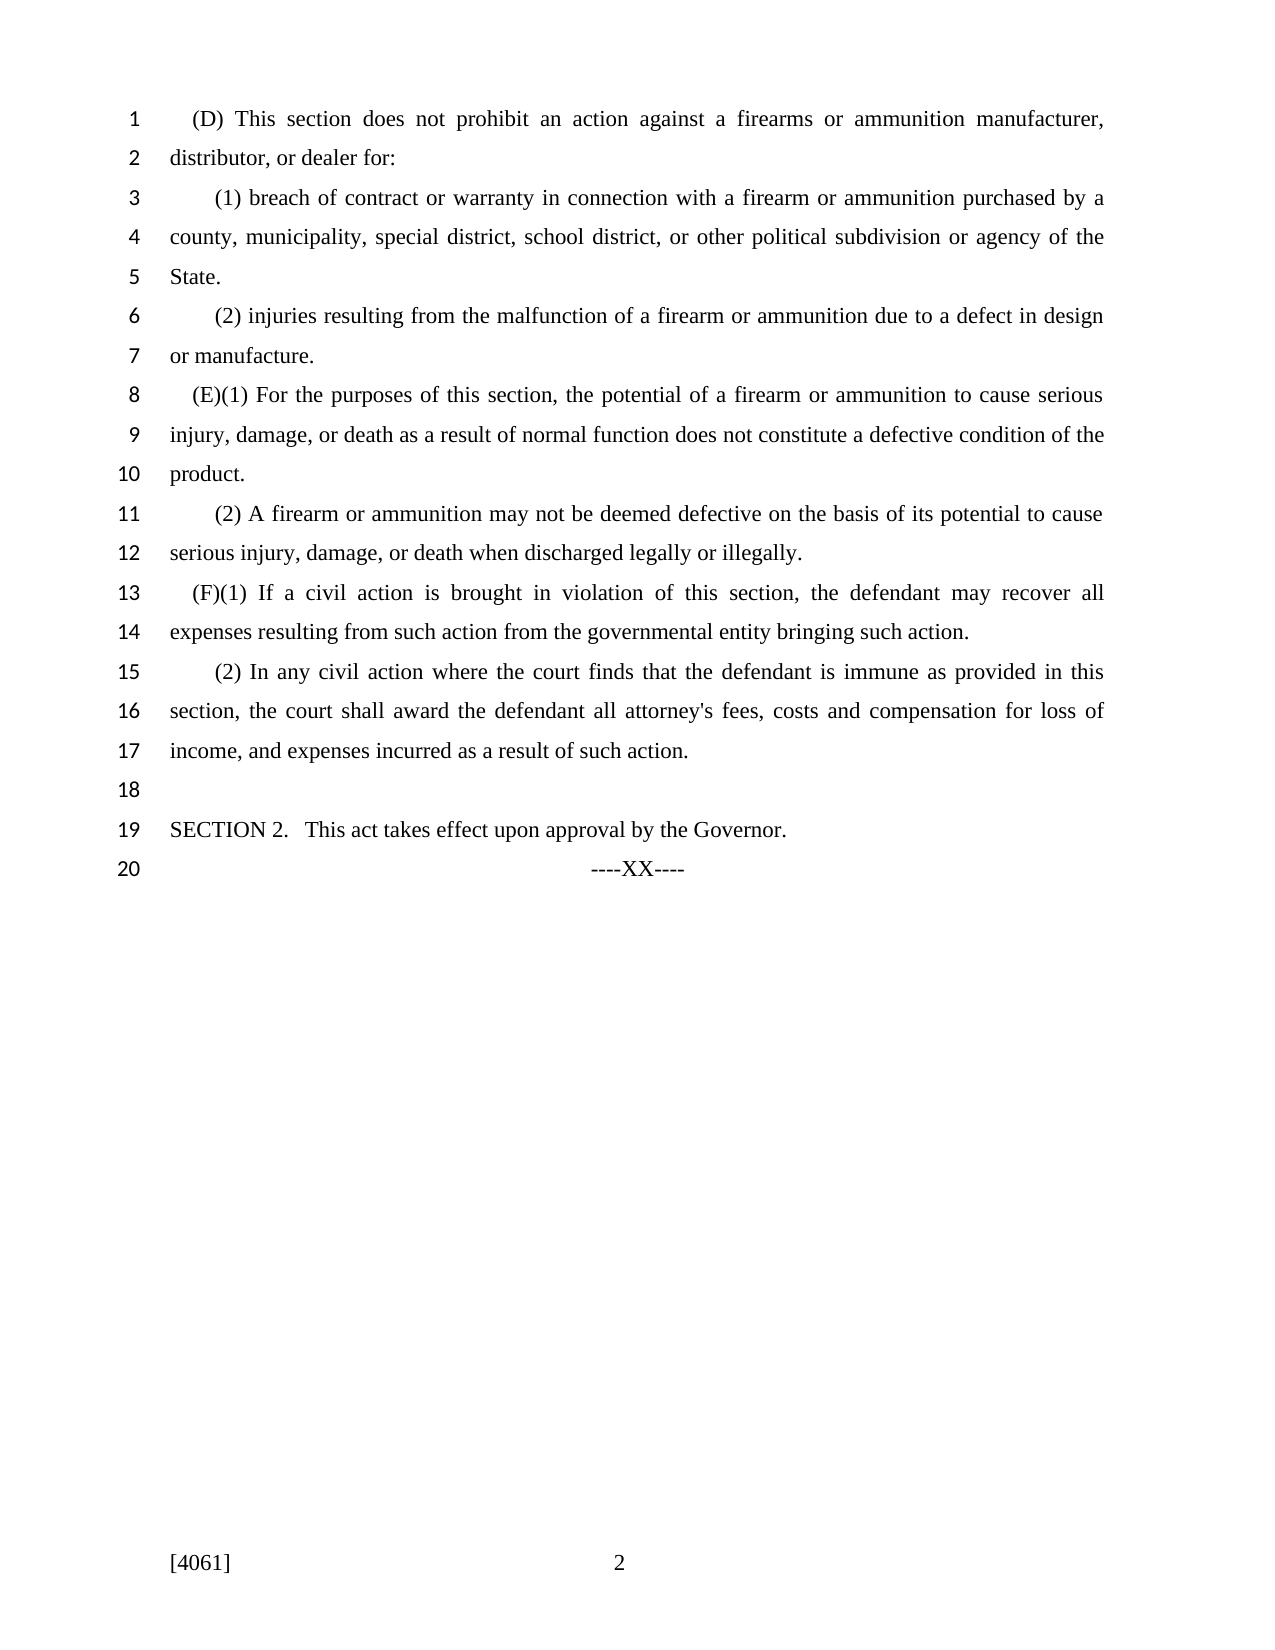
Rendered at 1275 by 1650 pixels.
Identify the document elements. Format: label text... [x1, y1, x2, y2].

text ----XX---- [169, 855, 1106, 881]
text (D) This section does not prohibit an action against a firearms or ammunition manufacturer, distributor, or dealer for: [169, 105, 1106, 171]
text (2) In any civil action where the court finds that the defendant is immune as provided in this section, the court shall award the defendant all attorney's fees, costs and compensation for loss of income, and expenses incurred as a result of such action. [169, 658, 1106, 763]
text (2) A firearm or ammunition may not be deemed defective on the basis of its potential to cause serious injury, damage, or death when discharged legally or illegally. [169, 500, 1106, 566]
text SECTION 2. This act takes effect upon approval by the Governor. [169, 816, 1106, 842]
text (E)(1) For the purposes of this section, the potential of a firearm or ammunition to cause serious injury, damage, or death as a result of normal function does not constitute a defective condition of the product. [169, 381, 1106, 487]
text (F)(1) If a civil action is brought in violation of this section, the defendant may recover all expenses resulting from such action from the governmental entity bringing such action. [169, 579, 1106, 644]
text (1) breach of contract or warranty in connection with a firearm or ammunition purchased by a county, municipality, special district, school district, or other political subdivision or agency of the State. [169, 184, 1106, 289]
text (2) injuries resulting from the malfunction of a firearm or ammunition due to a defect in design or manufacture. [169, 302, 1106, 368]
